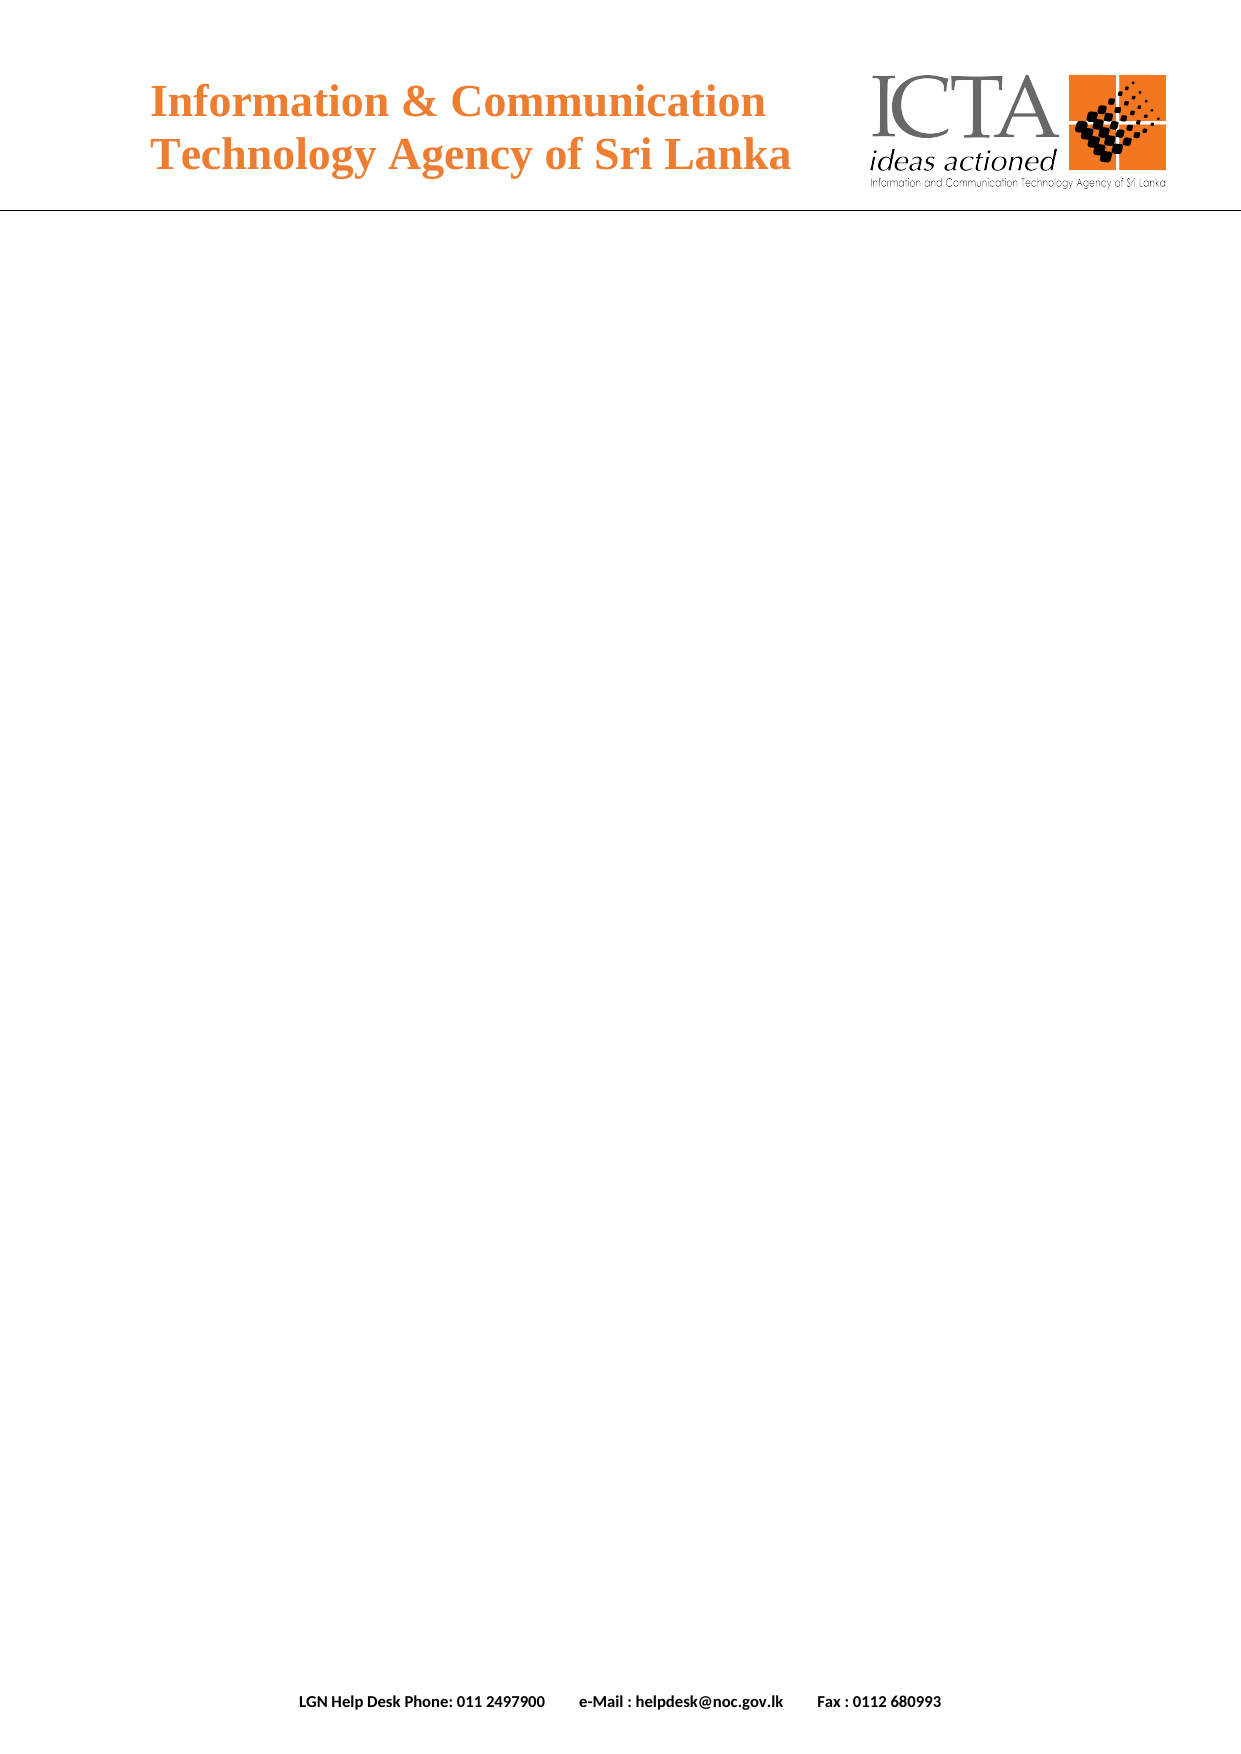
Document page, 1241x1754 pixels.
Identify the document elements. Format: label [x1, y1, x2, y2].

picture [870, 75, 1166, 191]
